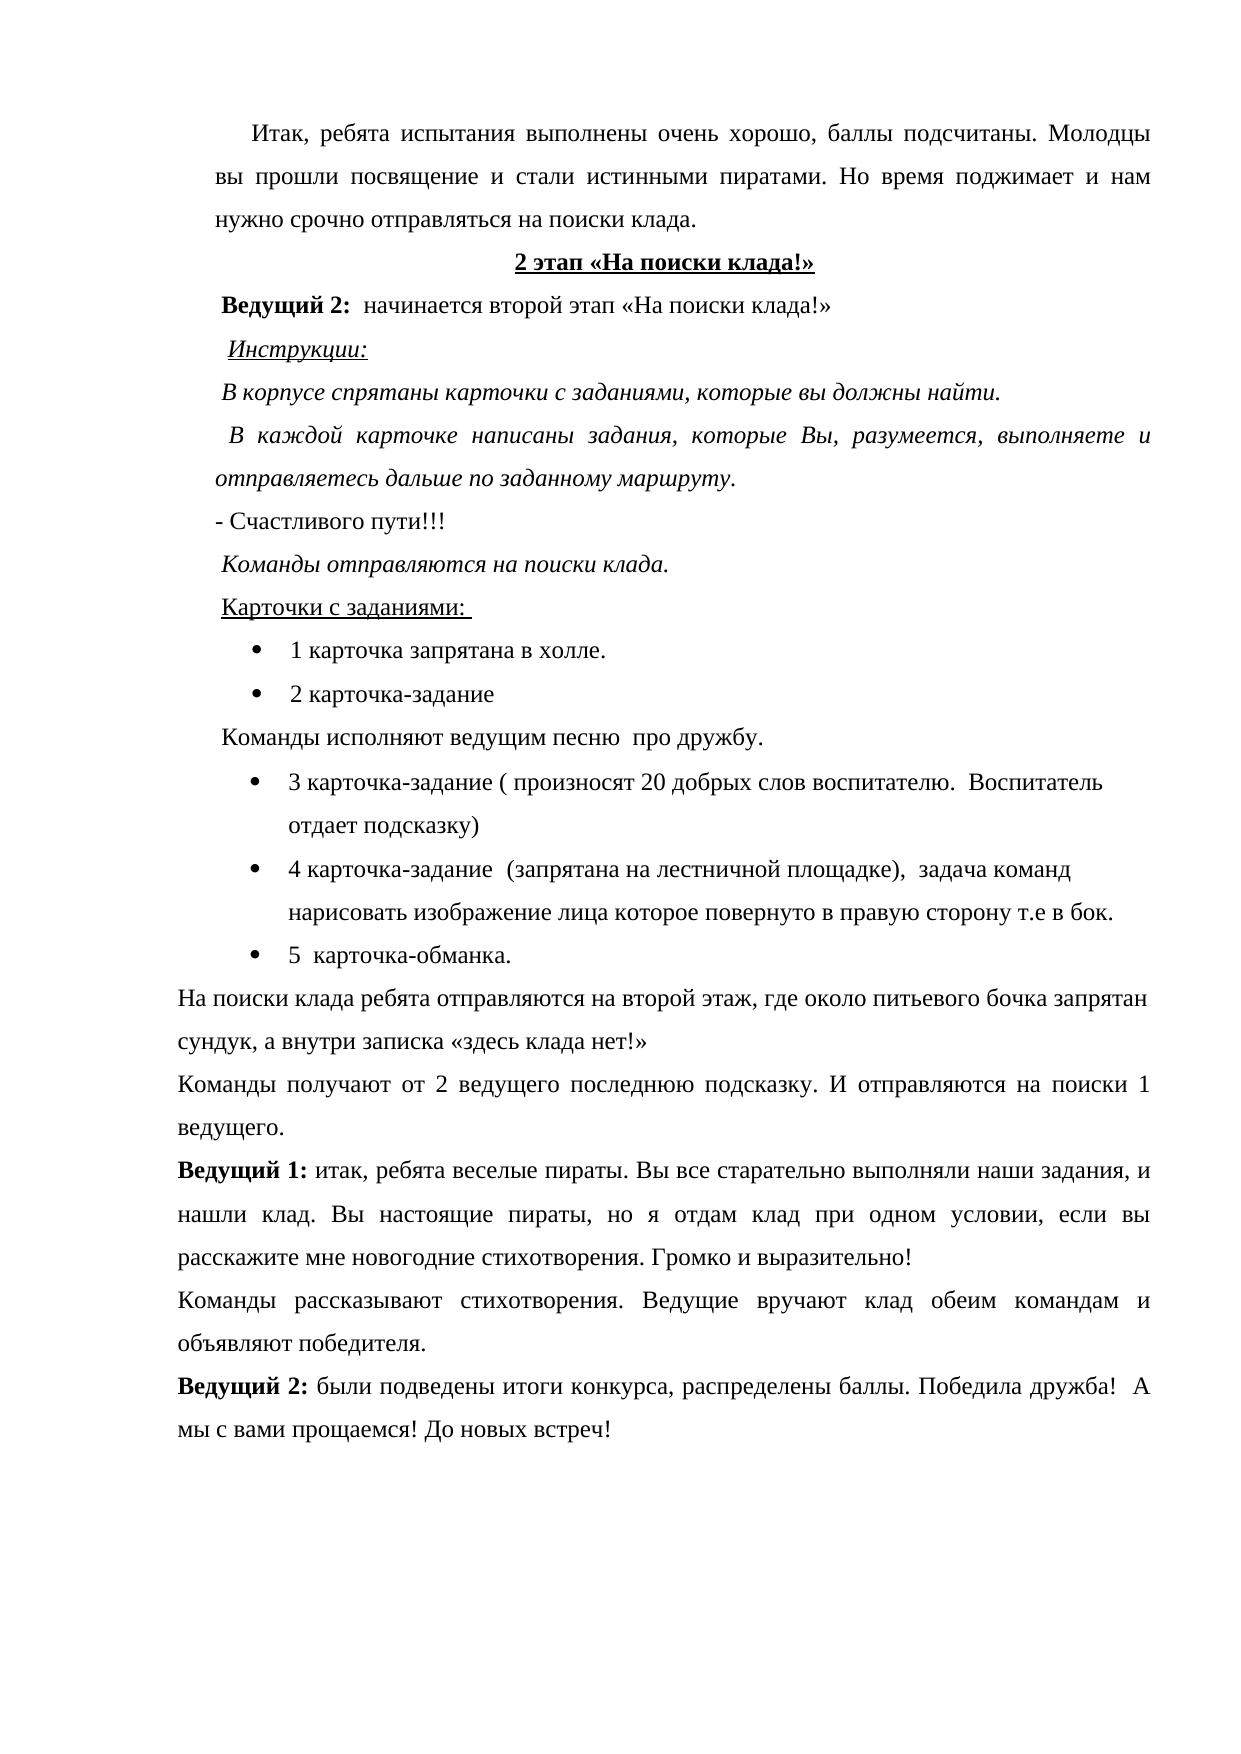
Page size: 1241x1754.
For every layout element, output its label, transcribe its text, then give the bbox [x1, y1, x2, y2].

text Итак, ребята испытания выполнены очень хорошо, баллы подсчитаны. Молодцы вы прошли посвящение и стали истинными пиратами. Но время поджимает и нам нужно срочно отправляться на поиски клада. [215, 118, 1152, 233]
list 4 карточка-задание (запрятана на лестничной площадке), задача команд нарисовать изображение лица которое повернуто в правую сторону т.е в бок. [251, 854, 1152, 926]
text Команды получают от 2 ведущего последнюю подсказку. И отправляются на поиски 1 ведущего. [177, 1069, 1152, 1141]
text На поиски клада ребята отправляются на второй этаж, где около питьевого бочка запрятан сундук, а внутри записка «здесь клада нет!» [177, 983, 1152, 1055]
list 1 карточка запрятана в холле. [252, 636, 1152, 664]
list 3 карточка-задание ( произносят 20 добрых слов воспитателю. Воспитатель отдает подсказку) [251, 767, 1152, 839]
text 2 этап «На поиски клада!» [177, 247, 1152, 276]
list 5 карточка-обманка. [251, 940, 1152, 969]
text - Счастливого пути!!! [215, 506, 1152, 535]
text Команды исполняют ведущим песню про дружбу. [177, 722, 1152, 751]
text Команды отправляются на поиски клада. [215, 549, 1152, 578]
list 2 карточка-задание [252, 679, 1152, 707]
text Карточки с заданиями: [177, 592, 1152, 621]
text Инструкции: [215, 334, 1152, 362]
text Команды рассказывают стихотворения. Ведущие вручают клад обеим командам и объявляют победителя. [177, 1285, 1152, 1357]
text Ведущий 1: итак, ребята веселые пираты. Вы все старательно выполняли наши задания, и нашли клад. Вы настоящие пираты, но я отдам клад при одном условии, если вы расскажите мне новогодние стихотворения. Громко и выразительно! [177, 1156, 1152, 1271]
text Ведущий 2: были подведены итоги конкурса, распределены баллы. Победила дружба! А мы с вами прощаемся! До новых встреч! [177, 1371, 1152, 1443]
text В каждой карточке написаны задания, которые Вы, разумеется, выполняете и отправляетесь дальше по заданному маршруту. [215, 420, 1152, 492]
text Ведущий 2: начинается второй этап «На поиски клада!» [215, 291, 1152, 319]
text В корпусе спрятаны карточки с заданиями, которые вы должны найти. [215, 377, 1152, 406]
